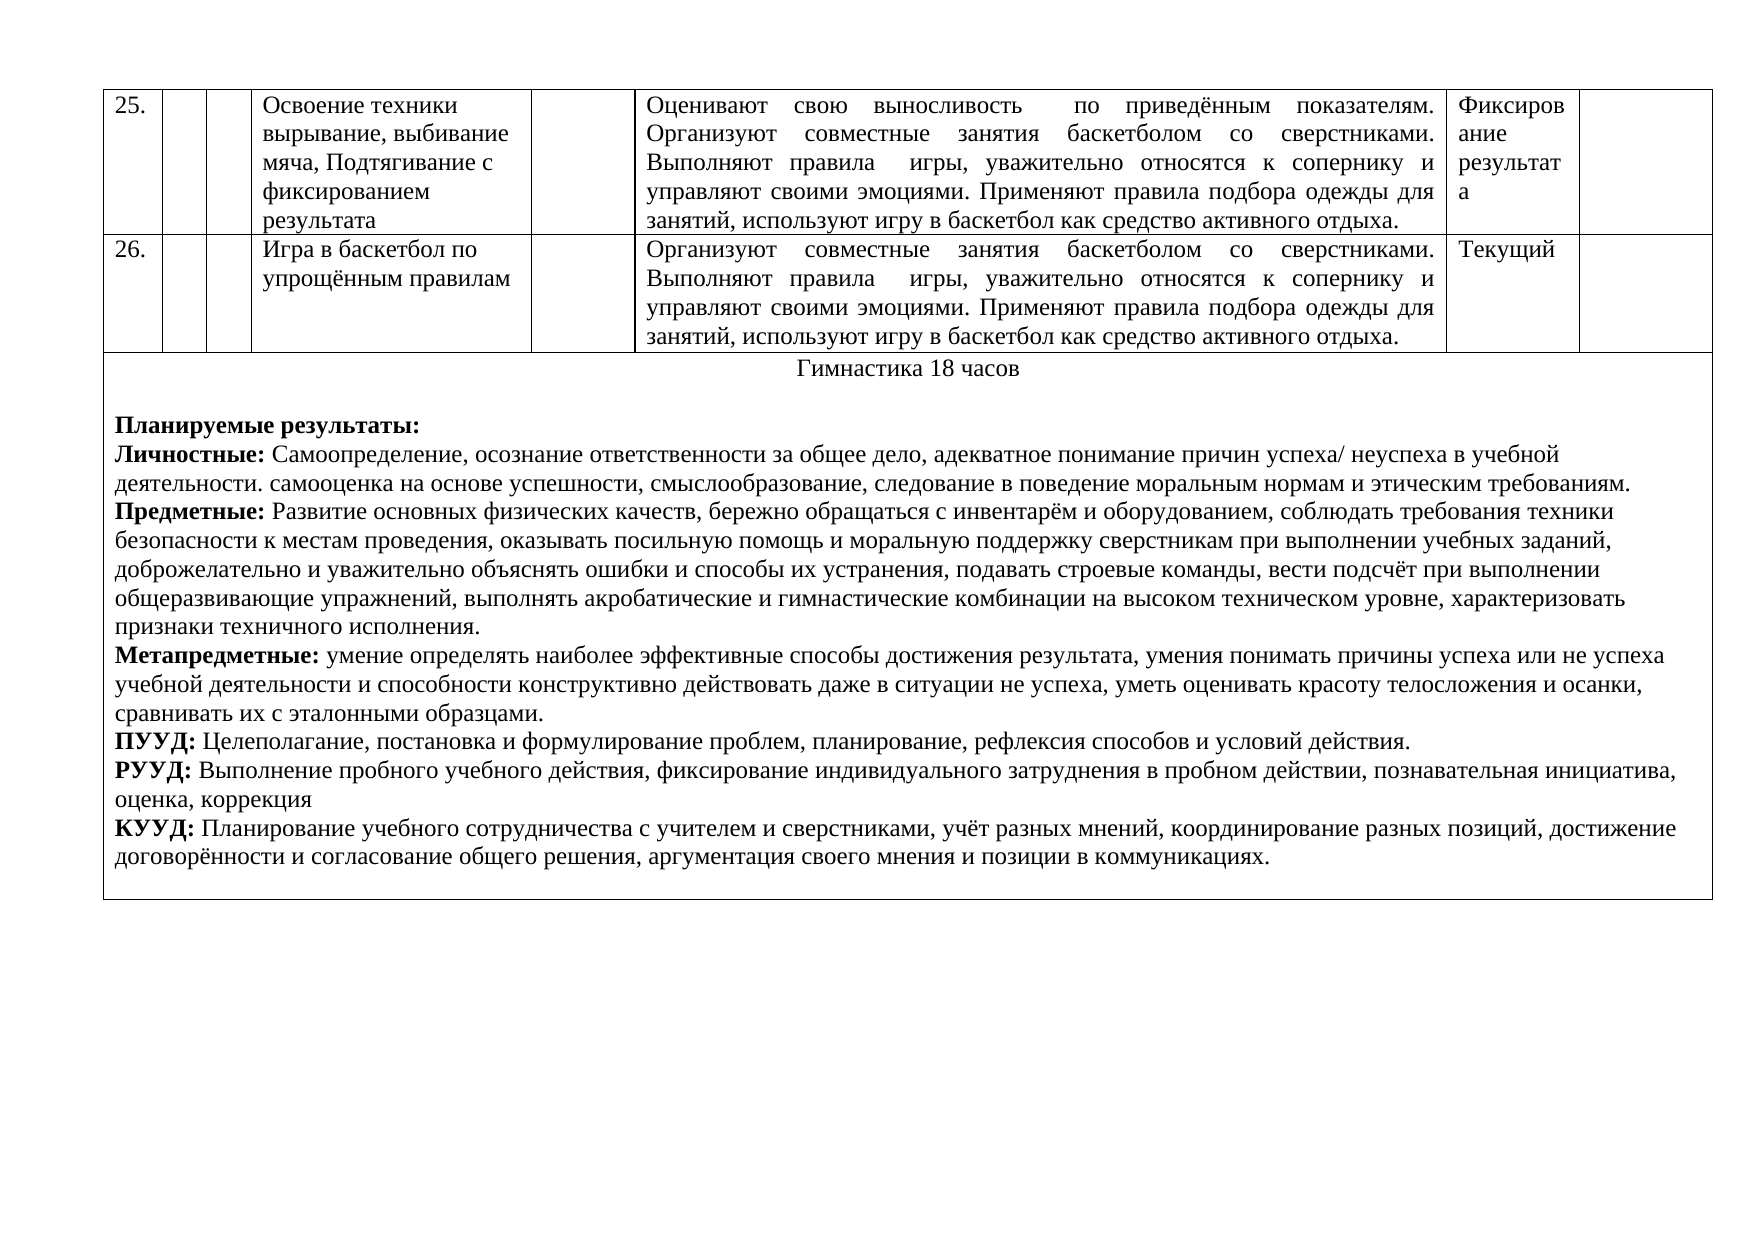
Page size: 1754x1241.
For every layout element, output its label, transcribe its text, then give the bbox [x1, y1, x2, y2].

table_cell Гимнастика 18 часов Планируемые результаты: Личностные: Самоопределение, осознание ответственности за общее дело, адекватное понимание причин успеха/ неуспеха в учебной деятельности. самооценка на основе успешности, смыслообразование, следование в поведение моральным нормам и этическим требованиям. Предметные: Развитие основных физических качеств, бережно обращаться с инвентарём и оборудованием, соблюдать требования техники безопасности к местам проведения, оказывать посильную помощь и моральную поддержку сверстникам при выполнении учебных заданий, доброжелательно и уважительно объяснять ошибки и способы их устранения, подавать строевые команды, вести подсчёт при выполнении общеразвивающие упражнений, выполнять акробатические и гимнастические комбинации на высоком техническом уровне, характеризовать признаки техничного исполнения. Метапредметные: умение определять наиболее эффективные способы достижения результата, умения понимать причины успеха или не успеха учебной деятельности и способности конструктивно действовать даже в ситуации не успеха, уметь оценивать красоту телосложения и осанки, сравнивать их с эталонными образцами. ПУУД: Целеполагание, постановка и формулирование проблем, планирование, рефлексия способов и условий действия. РУУД: Выполнение пробного учебного действия, фиксирование индивидуального затруднения в пробном действии, познавательная инициатива, оценка, коррекция КУУД: Планирование учебного сотрудничества с учителем и сверстниками, учёт разных мнений, координирование разных позиций, достижение договорённости и согласование общего решения, аргументация своего мнения и позиции в коммуникациях. [104, 353, 1712, 899]
table_cell Оценивают свою выносливость по приведённым показателям. Организуют совместные занятия баскетболом со сверстниками. Выполняют правила игры, уважительно относятся к сопернику и управляют своими эмоциями. Применяют правила подбора одежды для занятий, используют игру в баскетбол как средство активного отдыха. [636, 90, 1446, 233]
table_cell [532, 235, 634, 352]
table_cell 25. [104, 90, 162, 233]
table_cell [207, 90, 251, 233]
table_cell [1580, 235, 1712, 352]
table_cell [207, 235, 251, 352]
table_cell 26. [104, 235, 162, 352]
table_cell Текущий [1447, 235, 1579, 352]
table_cell Фиксирование результата [1447, 90, 1579, 233]
table_cell [163, 235, 206, 352]
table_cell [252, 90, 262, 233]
table_cell Организуют совместные занятия баскетболом со сверстниками. Выполняют правила игры, уважительно относятся к сопернику и управляют своими эмоциями. Применяют правила подбора одежды для занятий, используют игру в баскетбол как средство активного отдыха. [636, 235, 1446, 352]
table_cell [532, 90, 634, 233]
table_cell [1580, 90, 1712, 233]
table_cell [163, 90, 206, 233]
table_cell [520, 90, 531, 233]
table_cell Игра в баскетбол по упрощённым правилам [252, 235, 531, 352]
